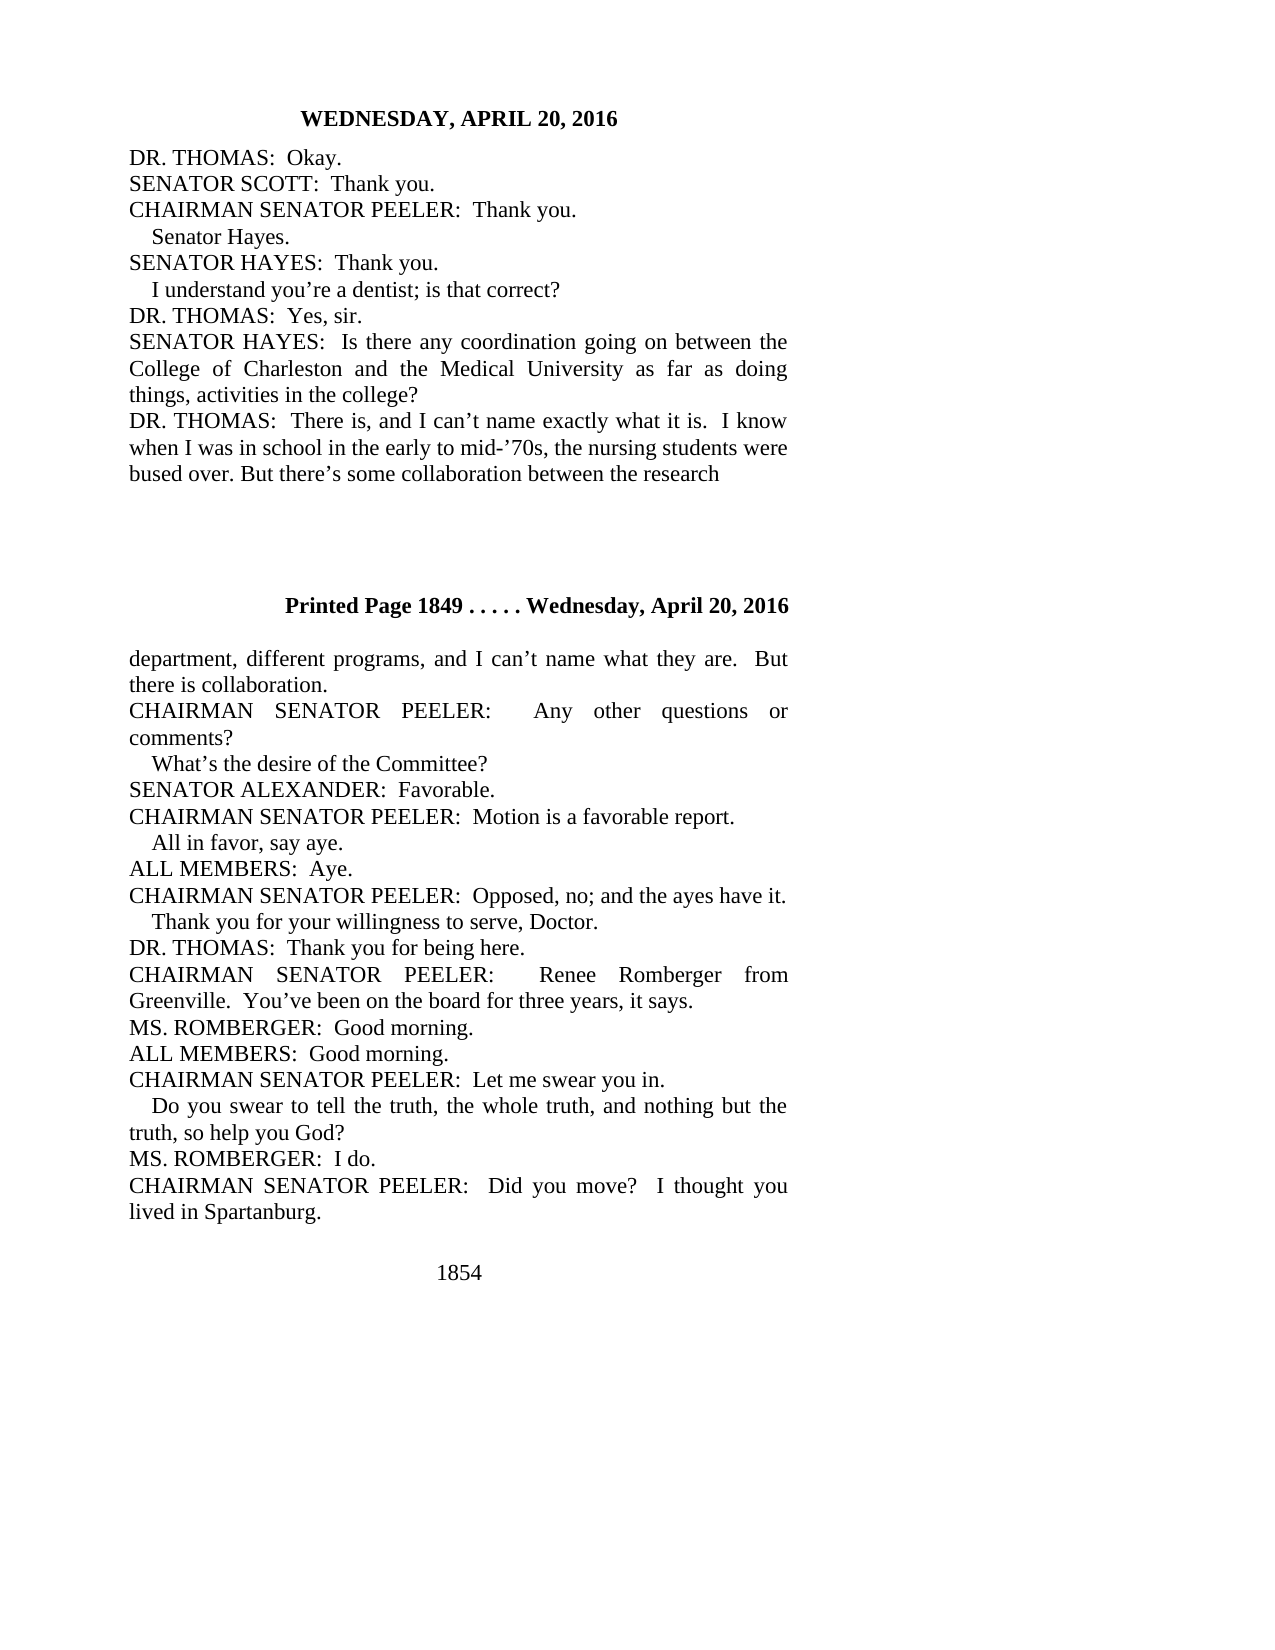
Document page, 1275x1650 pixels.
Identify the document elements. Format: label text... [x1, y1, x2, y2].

text Senator Hayes. [129, 223, 789, 249]
text MS. ROMBERGER: Good morning. [129, 1013, 789, 1040]
text SENATOR HAYES: Is there any coordination going on between the College of Charleston and the Medical University as far as doing things, activities in the college? [129, 328, 789, 407]
text I understand you’re a dentist; is that correct? [129, 276, 789, 302]
text CHAIRMAN SENATOR PEELER: Did you move? I thought you lived in Spartanburg. [129, 1172, 789, 1224]
text DR. THOMAS: Okay. [129, 144, 789, 170]
text Do you swear to tell the truth, the whole truth, and nothing but the truth, so help you God? [129, 1093, 789, 1145]
text DR. THOMAS: There is, and I can’t name exactly what it is. I know when I was in school in the early to mid-’70s, the nursing students were bused over. But there’s some collaboration between the research [129, 407, 789, 486]
text DR. THOMAS: Thank you for being here. [129, 934, 789, 961]
text CHAIRMAN SENATOR PEELER: Renee Romberger from Greenville. You’ve been on the board for three years, it says. [129, 961, 789, 1013]
text What’s the desire of the Committee? [129, 750, 789, 776]
text ALL MEMBERS: Aye. [129, 855, 789, 882]
text ALL MEMBERS: Good morning. [129, 1040, 789, 1066]
text Printed Page 1849 . . . . . Wednesday, April 20, 2016 [129, 592, 789, 618]
text CHAIRMAN SENATOR PEELER: Let me swear you in. [129, 1066, 789, 1093]
text SENATOR HAYES: Thank you. [129, 249, 789, 276]
text CHAIRMAN SENATOR PEELER: Motion is a favorable report. [129, 803, 789, 829]
text CHAIRMAN SENATOR PEELER: Thank you. [129, 197, 789, 223]
text CHAIRMAN SENATOR PEELER: Opposed, no; and the ayes have it. [129, 882, 789, 908]
text CHAIRMAN SENATOR PEELER: Any other questions or comments? [129, 697, 789, 750]
text DR. THOMAS: Yes, sir. [129, 302, 789, 328]
text All in favor, say aye. [129, 829, 789, 855]
text Thank you for your willingness to serve, Doctor. [129, 908, 789, 934]
text MS. ROMBERGER: I do. [129, 1145, 789, 1172]
text department, different programs, and I can’t name what they are. But there is collaboration. [129, 644, 789, 697]
text SENATOR SCOTT: Thank you. [129, 170, 789, 197]
text SENATOR ALEXANDER: Favorable. [129, 776, 789, 803]
